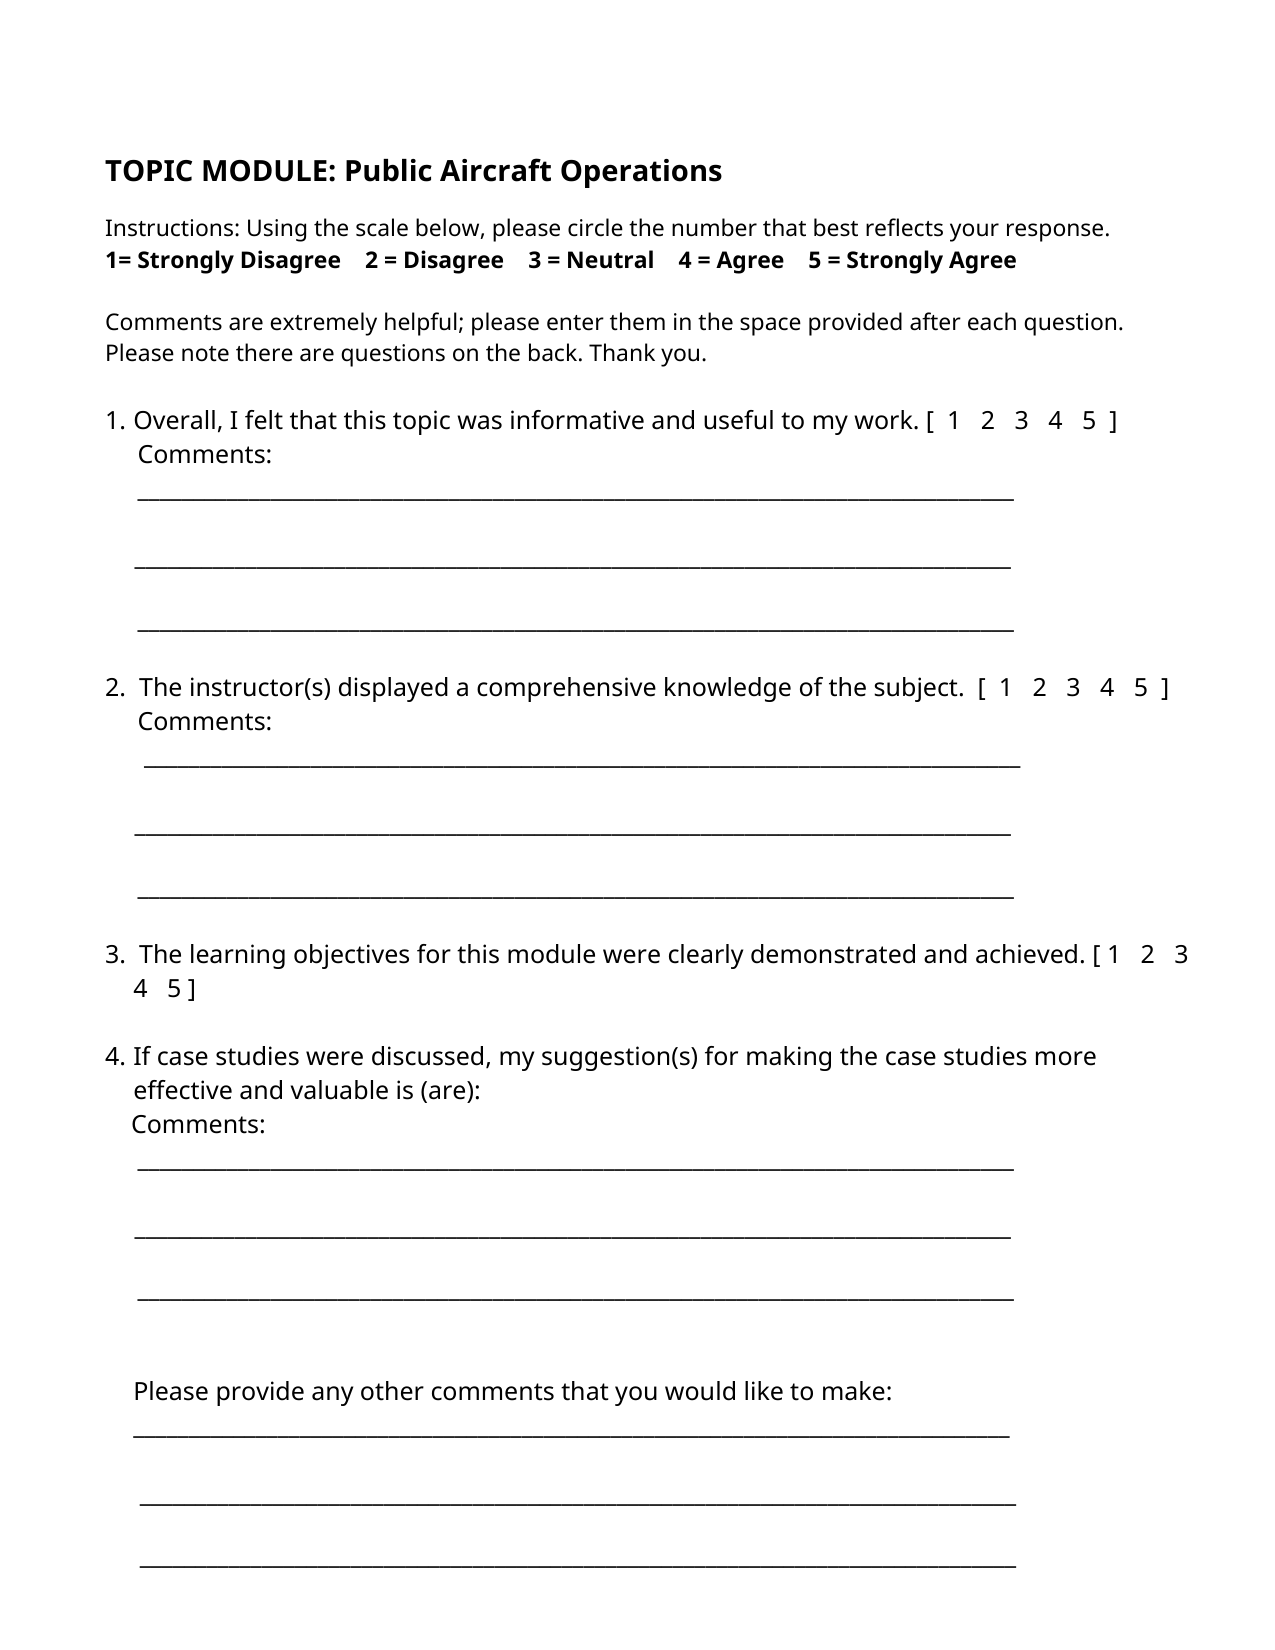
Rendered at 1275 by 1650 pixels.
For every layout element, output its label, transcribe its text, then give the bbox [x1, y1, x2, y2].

text _______________________________________________________________________________ [105, 1141, 1200, 1175]
text Comments are extremely helpful; please enter them in the space provided after each question. Please note there are questions on the back. Thank you. [105, 306, 1200, 369]
text _______________________________________________________________________________ [96, 806, 1200, 840]
text _______________________________________________________________________________ [105, 471, 1200, 505]
text Comments: [105, 437, 1200, 471]
text 3. The learning objectives for this module were clearly demonstrated and achieved. [ 1 2 3 4 5 ] [105, 936, 1200, 1004]
text 1= Strongly Disagree 2 = Disagree 3 = Neutral 4 = Agree 5 = Strongly Agree [105, 244, 1200, 275]
text 2. The instructor(s) displayed a comprehensive knowledge of the subject. [ 1 2 3 4 5 ] [105, 669, 1200, 703]
text _______________________________________________________________________________ [96, 1209, 1200, 1243]
text _______________________________________________________________________________ [105, 1271, 1200, 1305]
text Please provide any other comments that you would like to make: [105, 1373, 1200, 1407]
text TOPIC MODULE: Public Aircraft Operations [105, 150, 1200, 190]
text _______________________________________________________________________________ [105, 601, 1200, 635]
text Instructions: Using the scale below, please circle the number that best reflects your response. [105, 212, 1200, 244]
text 4. If case studies were discussed, my suggestion(s) for making the case studies more effective and valuable is (are): [105, 1038, 1200, 1107]
text 1. Overall, I felt that this topic was informative and useful to my work. [ 1 2 3 4 5 ] [105, 403, 1200, 437]
text _______________________________________________________________________________ [105, 868, 1200, 902]
text _______________________________________________________________________________ [105, 1407, 1200, 1441]
text Comments: [105, 1107, 1200, 1141]
text Comments: [105, 703, 1200, 738]
text _______________________________________________________________________________ [105, 738, 1200, 772]
text _______________________________________________________________________________ [105, 1538, 1200, 1572]
text _______________________________________________________________________________ [96, 1476, 1200, 1509]
text _______________________________________________________________________________ [96, 539, 1200, 573]
